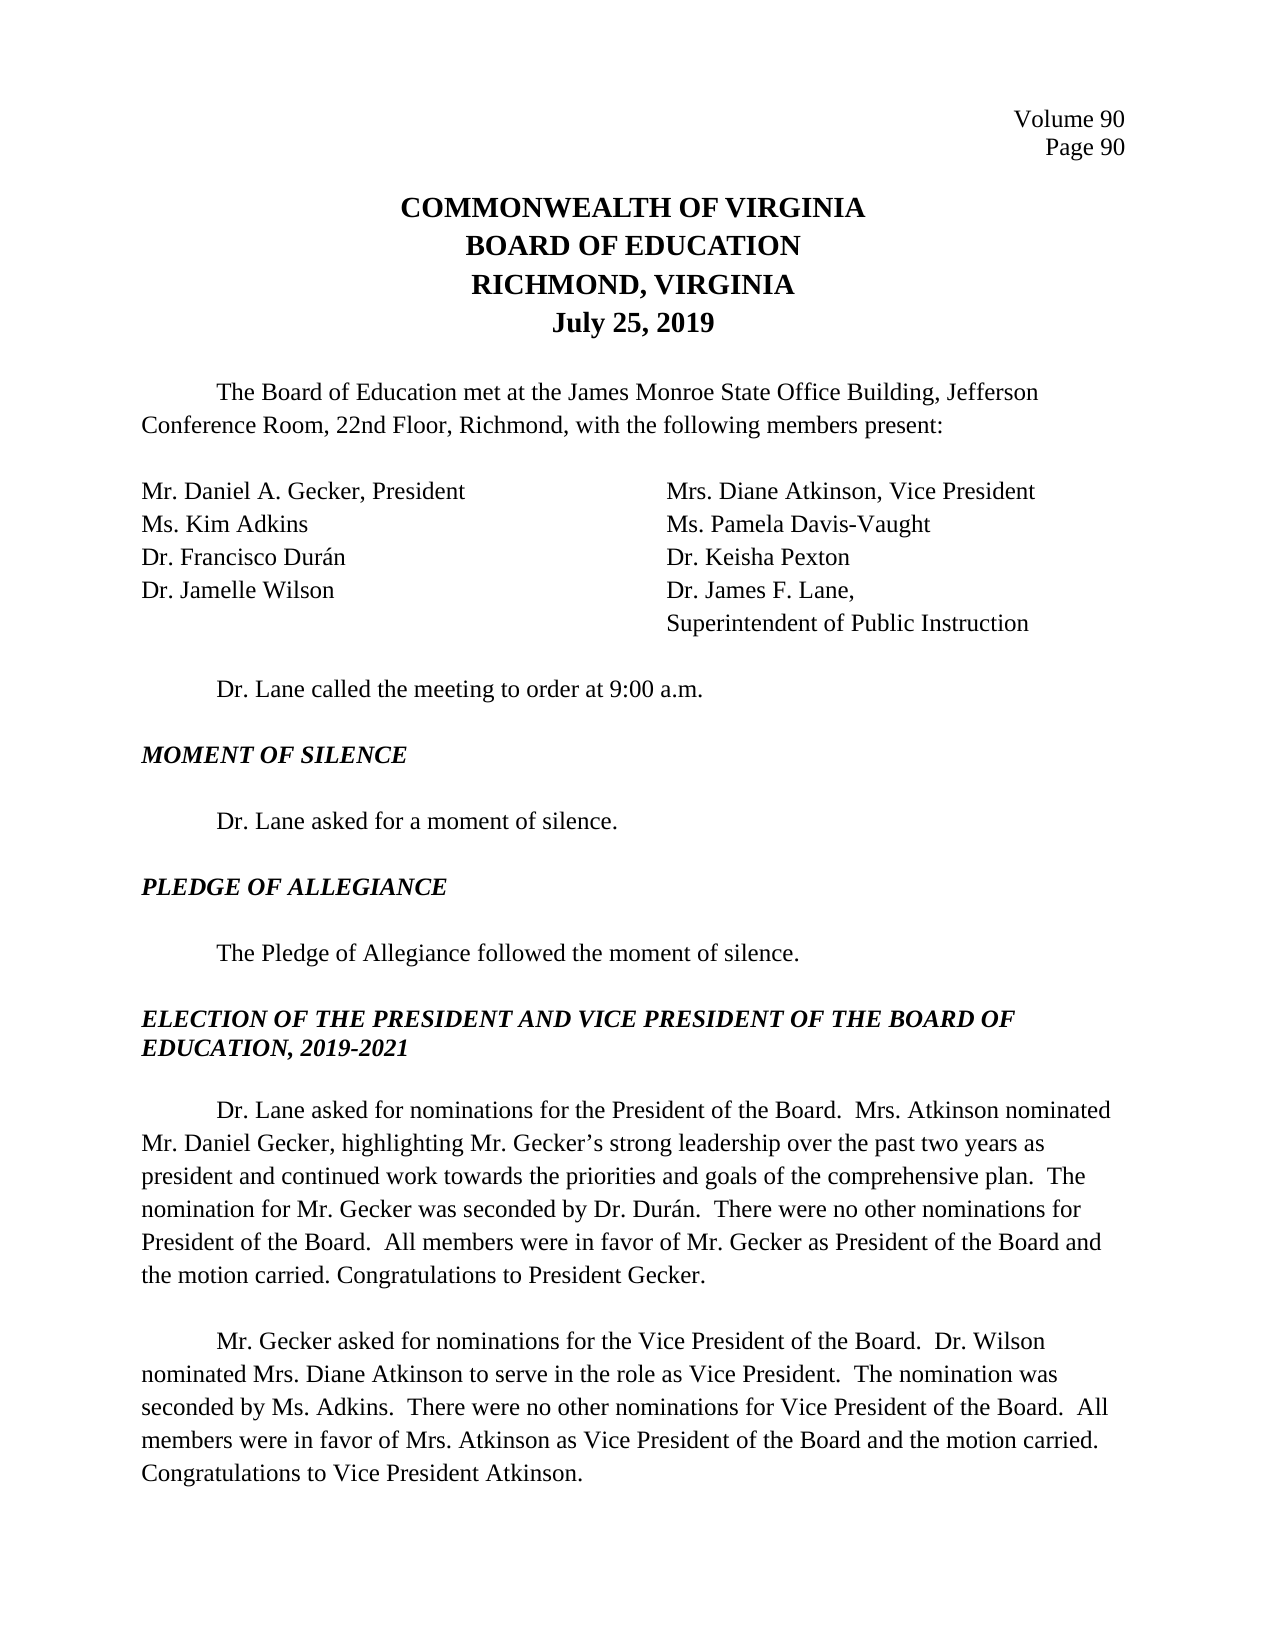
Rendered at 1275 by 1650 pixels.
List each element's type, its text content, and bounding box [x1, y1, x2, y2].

subtitle MOMENT OF SILENCE [141, 740, 1125, 769]
text Ms. Kim Adkins Ms. Pamela Davis-Vaught [141, 509, 1125, 538]
subtitle PLEDGE OF ALLEGIANCE [141, 872, 1125, 901]
subtitle July 25, 2019 [141, 306, 1125, 339]
text Dr. Lane called the meeting to order at 9:00 a.m. [216, 674, 1125, 736]
text Dr. Lane asked for nominations for the President of the Board. Mrs. Atkinson nominated Mr. Daniel Gecker, highlighting Mr. Gecker’s strong leadership over the past two years as president and continued work towards the priorities and goals of the comprehensive plan. The nomination for Mr. Gecker was seconded by Dr. Durán. There were no other nominations for President of the Board. All members were in favor of Mr. Gecker as President of the Board and the motion carried. Congratulations to President Gecker. [141, 1095, 1125, 1289]
text The Pledge of Allegiance followed the moment of silence. [141, 938, 1125, 967]
subtitle COMMONWEALTH OF VIRGINIA BOARD OF EDUCATION RICHMOND, VIRGINIA [141, 190, 1125, 301]
text Superintendent of Public Instruction [141, 608, 1125, 637]
text Dr. Jamelle Wilson Dr. James F. Lane, [141, 575, 1125, 604]
text The Board of Education met at the James Monroe State Office Building, Jefferson Conference Room, 22nd Floor, Richmond, with the following members present: [141, 377, 1125, 472]
text Dr. Lane asked for a moment of silence. [141, 806, 1125, 835]
text Mr. Daniel A. Gecker, President Mrs. Diane Atkinson, Vice President [141, 476, 1125, 505]
text Mr. Gecker asked for nominations for the Vice President of the Board. Dr. Wilson nominated Mrs. Diane Atkinson to serve in the role as Vice President. The nomination was seconded by Ms. Adkins. There were no other nominations for Vice President of the Board. All members were in favor of Mrs. Atkinson as Vice President of the Board and the motion carried. Congratulations to Vice President Atkinson. [141, 1326, 1125, 1487]
text Dr. Francisco Durán Dr. Keisha Pexton [141, 542, 1125, 571]
subtitle ELECTION OF THE PRESIDENT AND VICE PRESIDENT OF THE BOARD OF EDUCATION, 2019-2021 [141, 1004, 1125, 1062]
